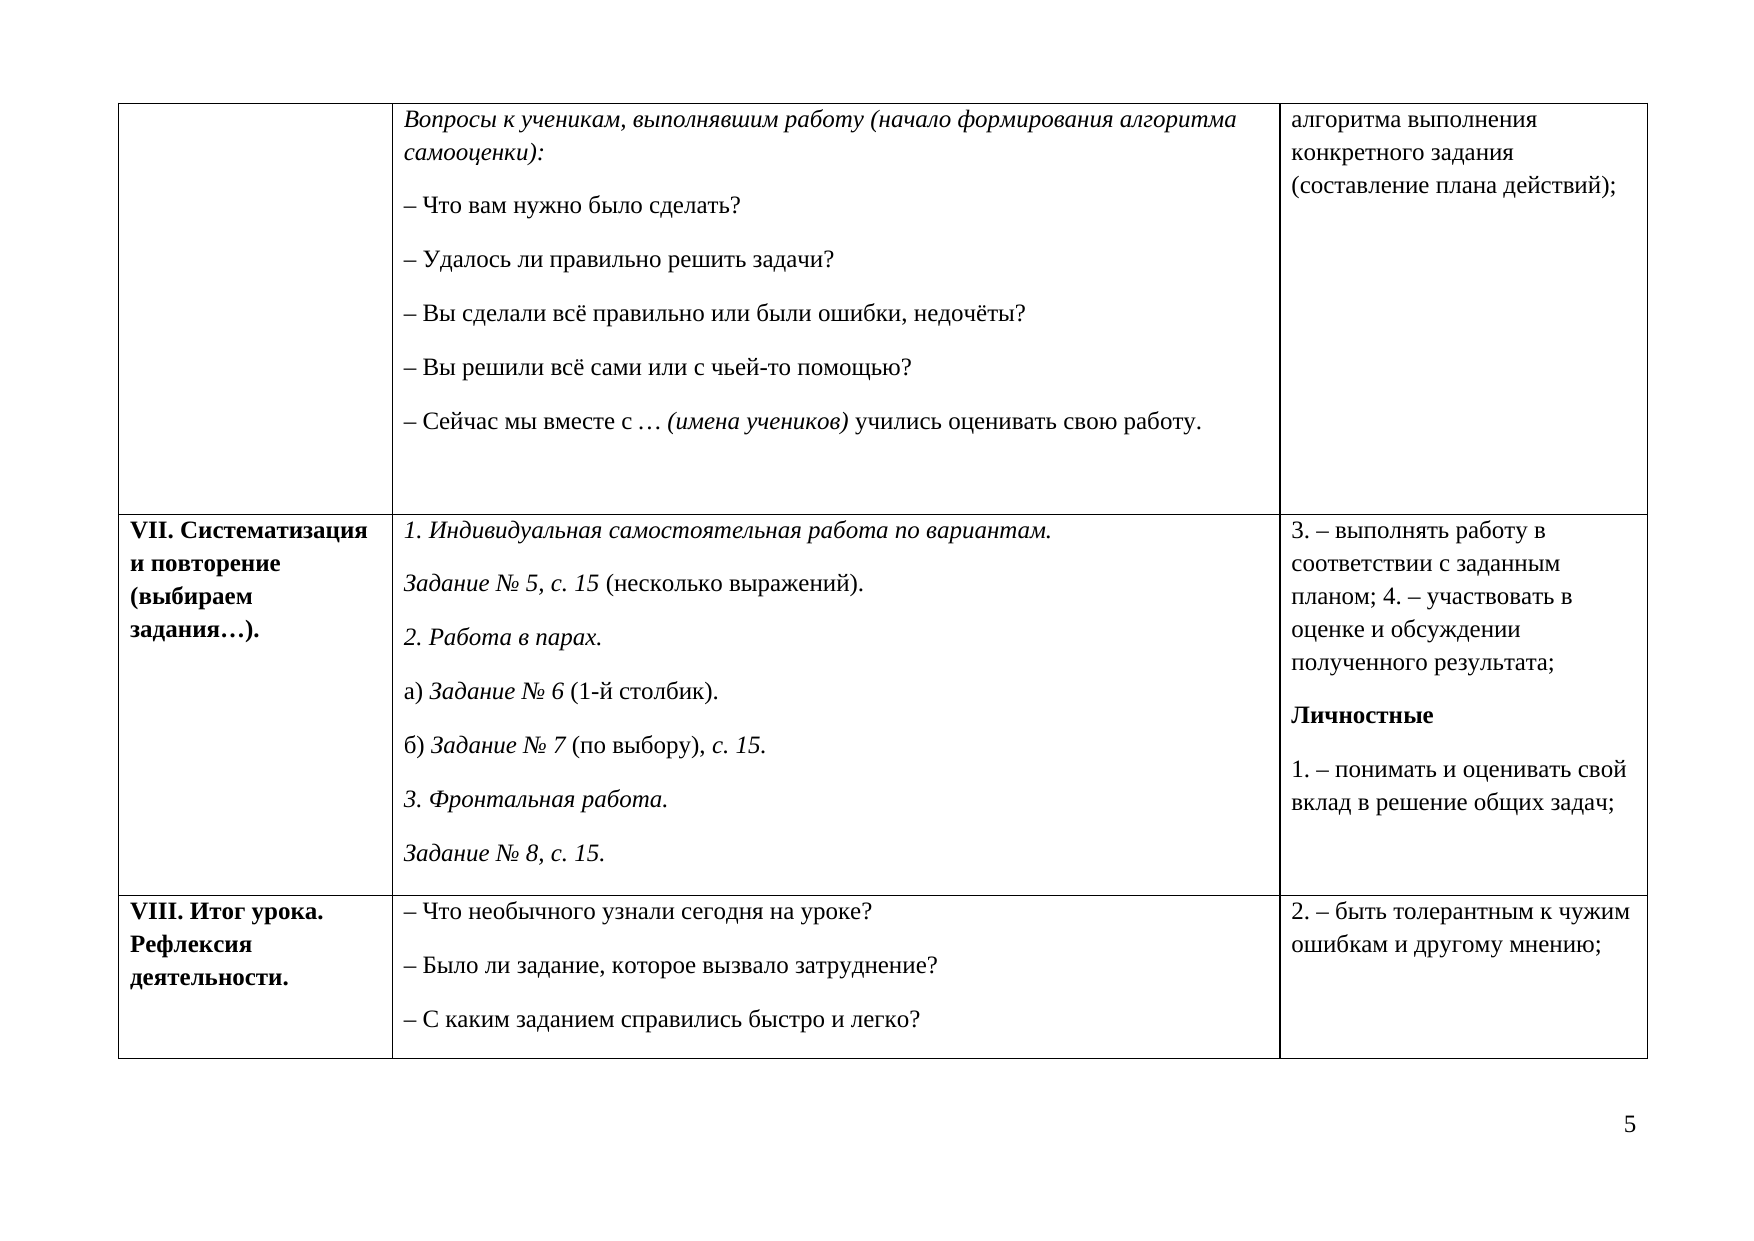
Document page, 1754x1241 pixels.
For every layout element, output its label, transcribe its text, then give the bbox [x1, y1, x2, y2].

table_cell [1281, 104, 1647, 514]
table_cell 1. Индивидуальная самостоятельная работа по вариантам. Задание № 5, с. 15 (несколько выражений). 2. Работа в парах. а) Задание № 6 (1-й столбик). б) Задание № 7 (по выбору), с. 15. 3. Фронтальная работа. Задание № 8, с. 15. [393, 515, 1279, 895]
table_cell 3. – выполнять работу в соответствии с заданным планом; 4. – участвовать в оценке и обсуждении полученного результата; Личностные 1. – понимать и оценивать свой вклад в решение общих задач; [1281, 515, 1647, 895]
table_cell – Что необычного узнали сегодня на уроке? – Было ли задание, которое вызвало затруднение? – С каким заданием справились быстро и легко? [393, 896, 1279, 1057]
table_cell VIII. Итог урока. Рефлексия деятельности. [119, 896, 392, 1057]
table_cell VII. Систематизация и повторение (выбираем задания…). [119, 515, 392, 895]
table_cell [393, 104, 1279, 514]
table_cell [119, 104, 392, 514]
table_cell 2. – быть толерантным к чужим ошибкам и другому мнению; [1281, 896, 1647, 1057]
